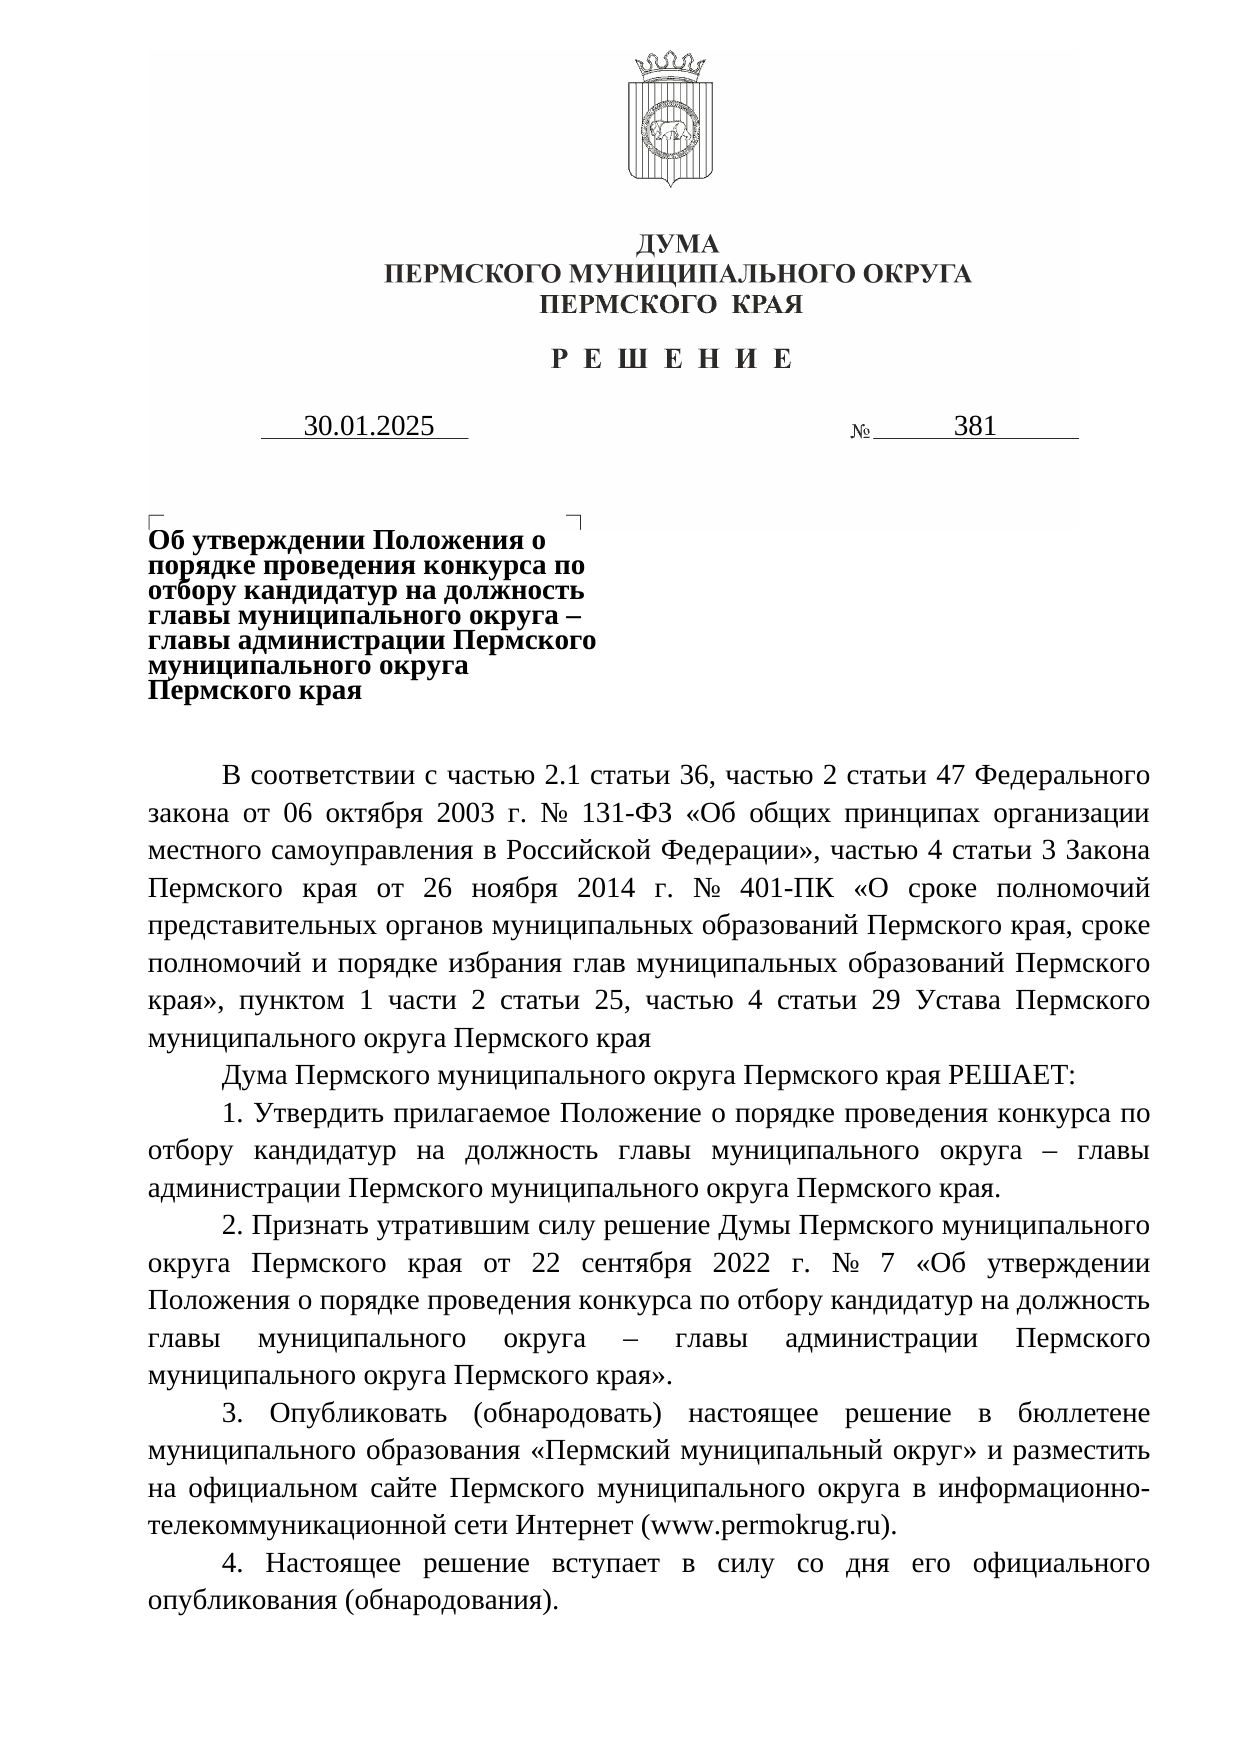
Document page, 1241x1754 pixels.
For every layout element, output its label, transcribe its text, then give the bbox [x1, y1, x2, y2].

text Дума Пермского муниципального округа Пермского края РЕШАЕТ: [148, 1054, 1152, 1092]
text Об утверждении Положения о порядке проведения конкурса по отбору кандидатур на должность главы муниципального округа – главы администрации Пермского муниципального округа Пермского края [148, 530, 620, 704]
text 2. Признать утратившим силу решение Думы Пермского муниципального округа Пермского края от 22 сентября 2022 г. № 7 «Об утверждении Положения о порядке проведения конкурса по отбору кандидатур на должность главы муниципального округа – главы администрации Пермского муниципального округа Пермского края». [148, 1204, 1152, 1392]
picture [148, 50, 1079, 530]
text 1. Утвердить прилагаемое Положение о порядке проведения конкурса по отбору кандидатур на должность главы муниципального округа – главы администрации Пермского муниципального округа Пермского края. [148, 1092, 1152, 1204]
text В соответствии с частью 2.1 статьи 36, частью 2 статьи 47 Федерального закона от 06 октября 2003 г. № 131-ФЗ «Об общих принципах организации местного самоуправления в Российской Федерации», частью 4 статьи 3 Закона Пермского края от 26 ноября 2014 г. № 401-ПК «О сроке полномочий представительных органов муниципальных образований Пермского края, сроке полномочий и порядке избрания глав муниципальных образований Пермского края», пунктом 1 части 2 статьи 25, частью 4 статьи 29 Устава Пермского муниципального округа Пермского края [148, 754, 1152, 1054]
text 4. Настоящее решение вступает в силу со дня его официального опубликования (обнародования). [148, 1542, 1152, 1617]
text 3. Опубликовать (обнародовать) настоящее решение в бюллетене муниципального образования «Пермский муниципальный округ» и разместить на официальном сайте Пермского муниципального округа в информационно-телекоммуникационной сети Интернет (www.permokrug.ru). [148, 1392, 1152, 1542]
